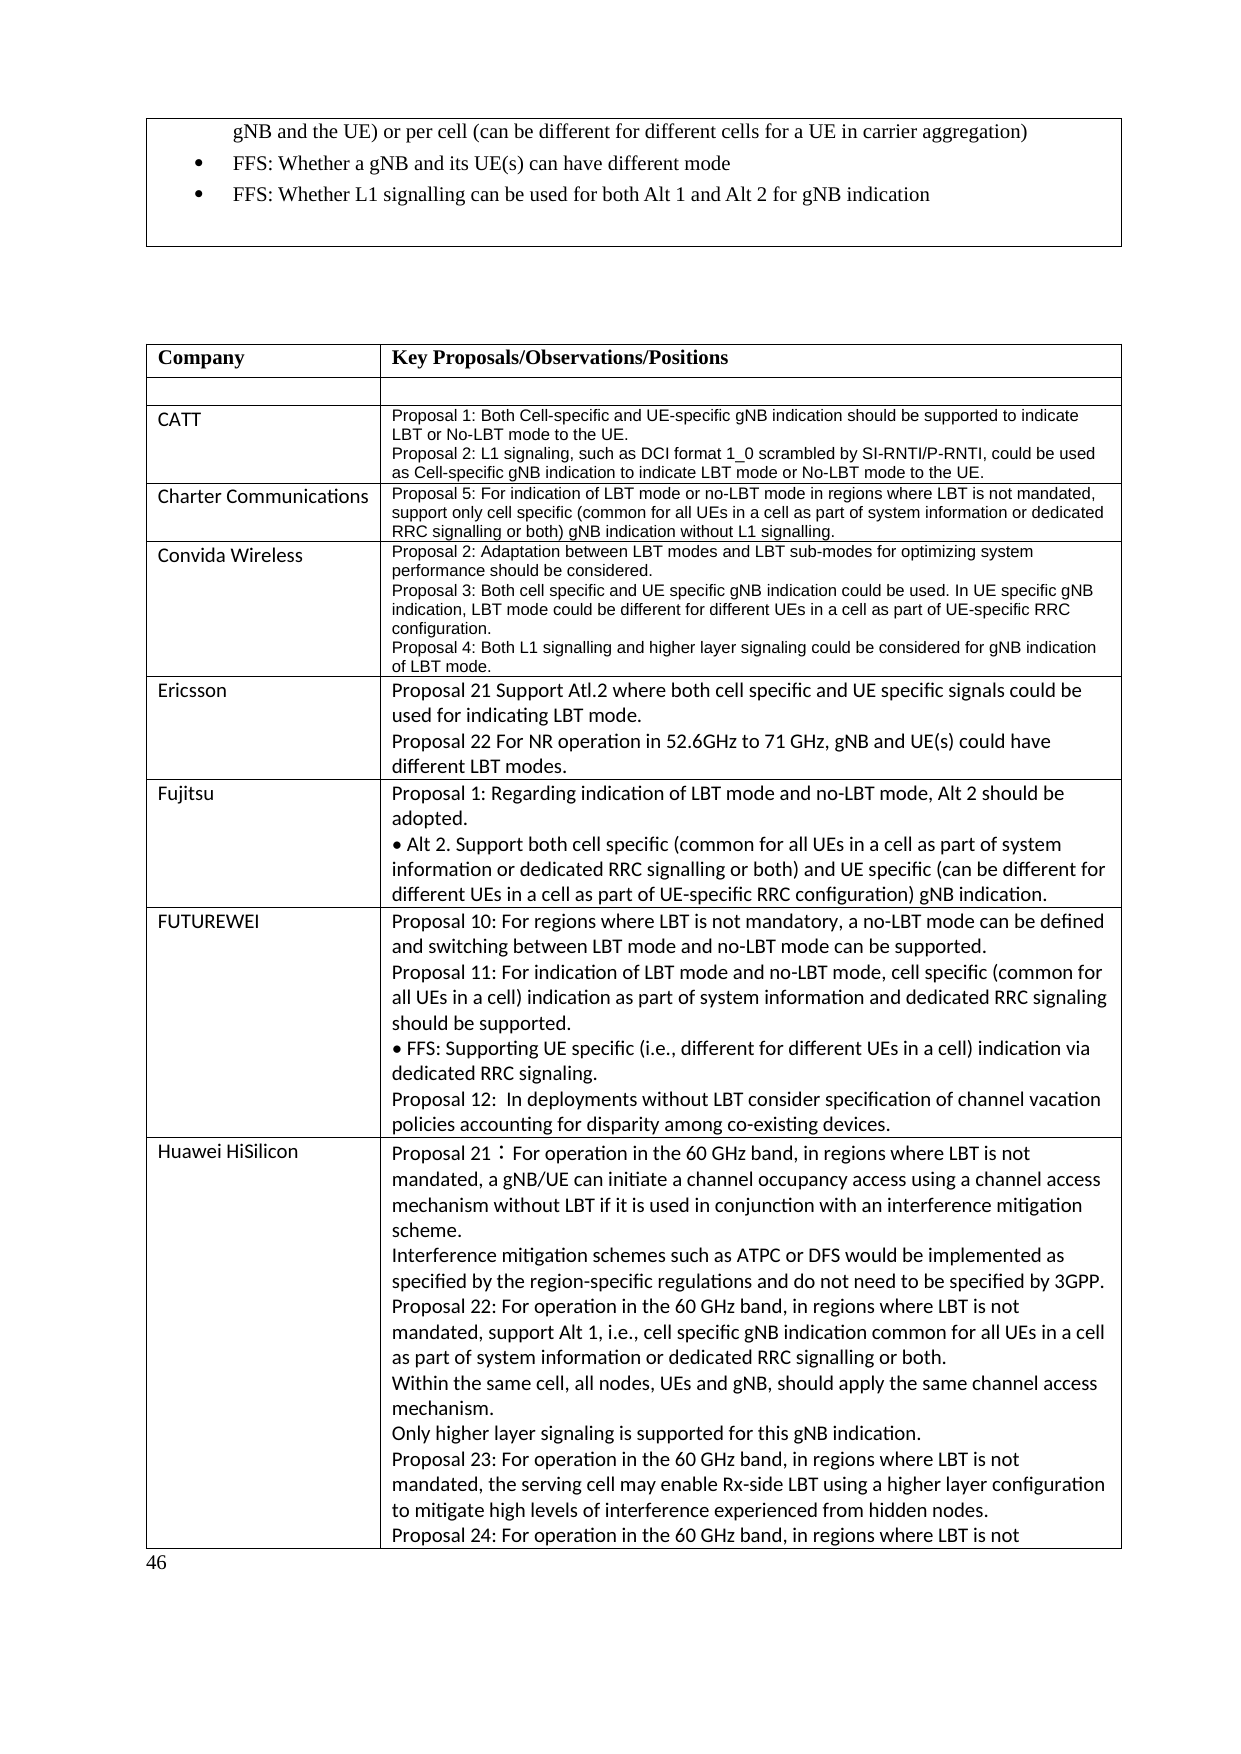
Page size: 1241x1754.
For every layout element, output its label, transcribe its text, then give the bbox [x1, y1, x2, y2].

table_cell Proposal 5: For indication of LBT mode or no-LBT mode in regions where LBT is not mandated, support only cell specific (common for all UEs in a cell as part of system information or dedicated RRC signalling or both) gNB indication without L1 signalling. [381, 484, 1121, 541]
table_cell Proposal 1: Both Cell-specific and UE-specific gNB indication should be supported to indicate LBT or No-LBT mode to the UE. Proposal 2: L1 signaling, such as DCI format 1_0 scrambled by SI-RNTI/P-RNTI, could be used as Cell-specific gNB indication to indicate LBT mode or No-LBT mode to the UE. [381, 406, 1121, 482]
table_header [147, 119, 1121, 246]
table_cell Proposal 10: For regions where LBT is not mandatory, a no-LBT mode can be defined and switching between LBT mode and no-LBT mode can be supported. Proposal 11: For indication of LBT mode and no-LBT mode, cell specific (common for all UEs in a cell) indication as part of system information and dedicated RRC signaling should be supported. • FFS: Supporting UE specific (i.e., different for different UEs in a cell) indication via dedicated RRC signaling. Proposal 12: In deployments without LBT consider specification of channel vacation policies accounting for disparity among co-existing devices. [381, 908, 1121, 1137]
table_cell [147, 378, 380, 405]
table_cell Convida Wireless [147, 542, 380, 676]
table_cell Huawei HiSilicon [147, 1138, 380, 1548]
table_header Company [147, 345, 380, 377]
table_cell FUTUREWEI [147, 908, 380, 1137]
table_header Key Proposals/Observations/Positions [381, 345, 1121, 377]
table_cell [381, 1138, 1121, 1548]
table_cell Proposal 21 Support Atl.2 where both cell specific and UE specific signals could be used for indicating LBT mode. Proposal 22 For NR operation in 52.6GHz to 71 GHz, gNB and UE(s) could have different LBT modes. [381, 677, 1121, 779]
table_cell CATT [147, 406, 380, 482]
table_cell [381, 378, 1121, 405]
table_cell Proposal 2: Adaptation between LBT modes and LBT sub-modes for optimizing system performance should be considered. Proposal 3: Both cell specific and UE specific gNB indication could be used. In UE specific gNB indication, LBT mode could be different for different UEs in a cell as part of UE-specific RRC configuration. Proposal 4: Both L1 signalling and higher layer signaling could be considered for gNB indication of LBT mode. [381, 542, 1121, 676]
table_cell Fujitsu [147, 780, 380, 907]
table_cell Proposal 1: Regarding indication of LBT mode and no-LBT mode, Alt 2 should be adopted. • Alt 2. Support both cell specific (common for all UEs in a cell as part of system information or dedicated RRC signalling or both) and UE specific (can be different for different UEs in a cell as part of UE-specific RRC configuration) gNB indication. [381, 780, 1121, 907]
table_cell Ericsson [147, 677, 380, 779]
table_cell Charter Communications [147, 484, 380, 541]
